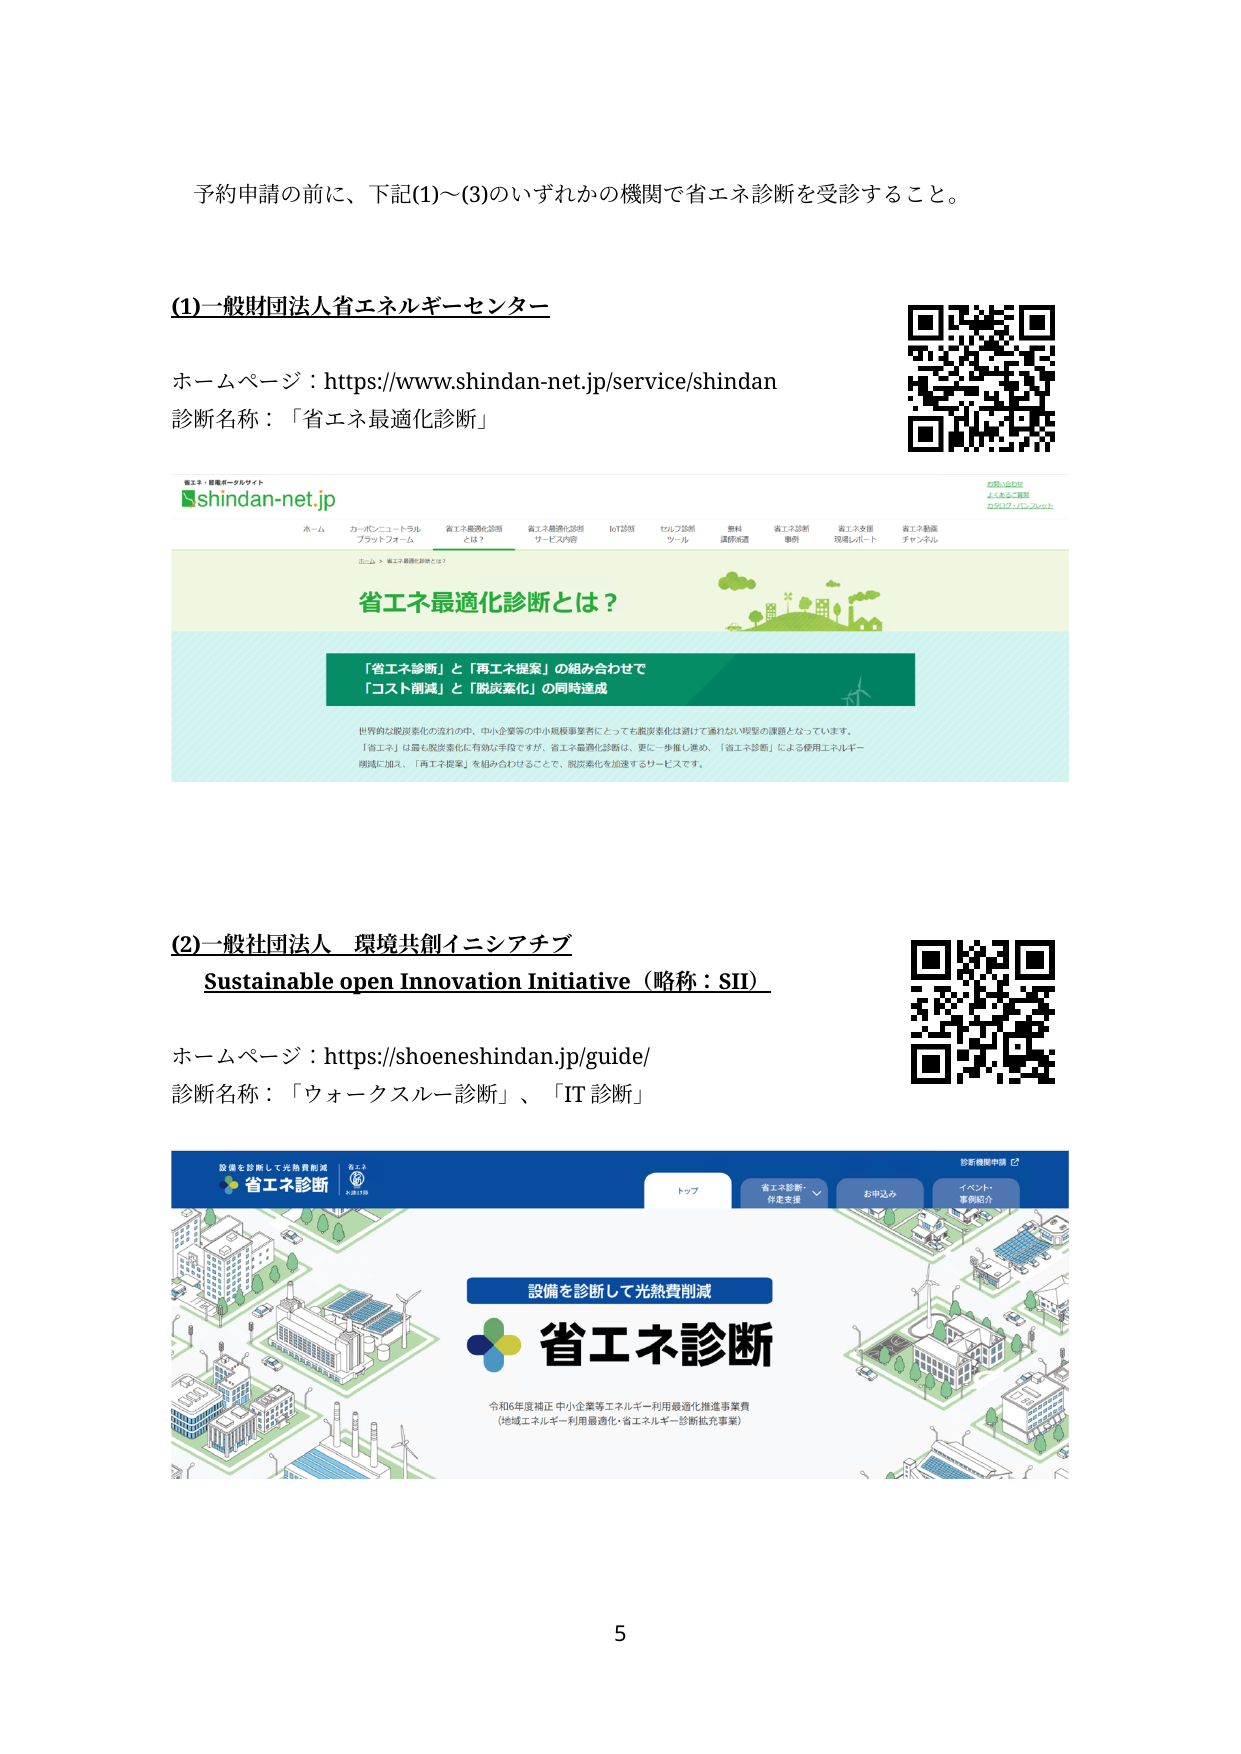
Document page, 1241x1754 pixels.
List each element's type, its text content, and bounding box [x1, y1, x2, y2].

picture [171, 474, 1069, 782]
picture [171, 1149, 1069, 1479]
text 予約申請の前に、下記(1)～(3)のいずれかの機関で省エネ診断を受診すること。 [171, 174, 1069, 212]
picture [893, 922, 1072, 1101]
picture [890, 287, 1072, 469]
text (2)一般社団法人 環境共創イニシアチブ [171, 924, 893, 962]
text ホームページ：https://shoeneshindan.jp/guide/ [171, 1037, 893, 1074]
text (1)一般財団法人省エネルギーセンター [171, 287, 890, 324]
text 診断名称：「ウォークスルー診断」、「IT診断」 [171, 1074, 1069, 1112]
text 診断名称：「省エネ最適化診断」 [171, 399, 890, 437]
text ホームページ：https://www.shindan-net.jp/service/shindan [171, 362, 890, 399]
text Sustainable open Innovation Initiative（略称：SII） [171, 962, 893, 999]
